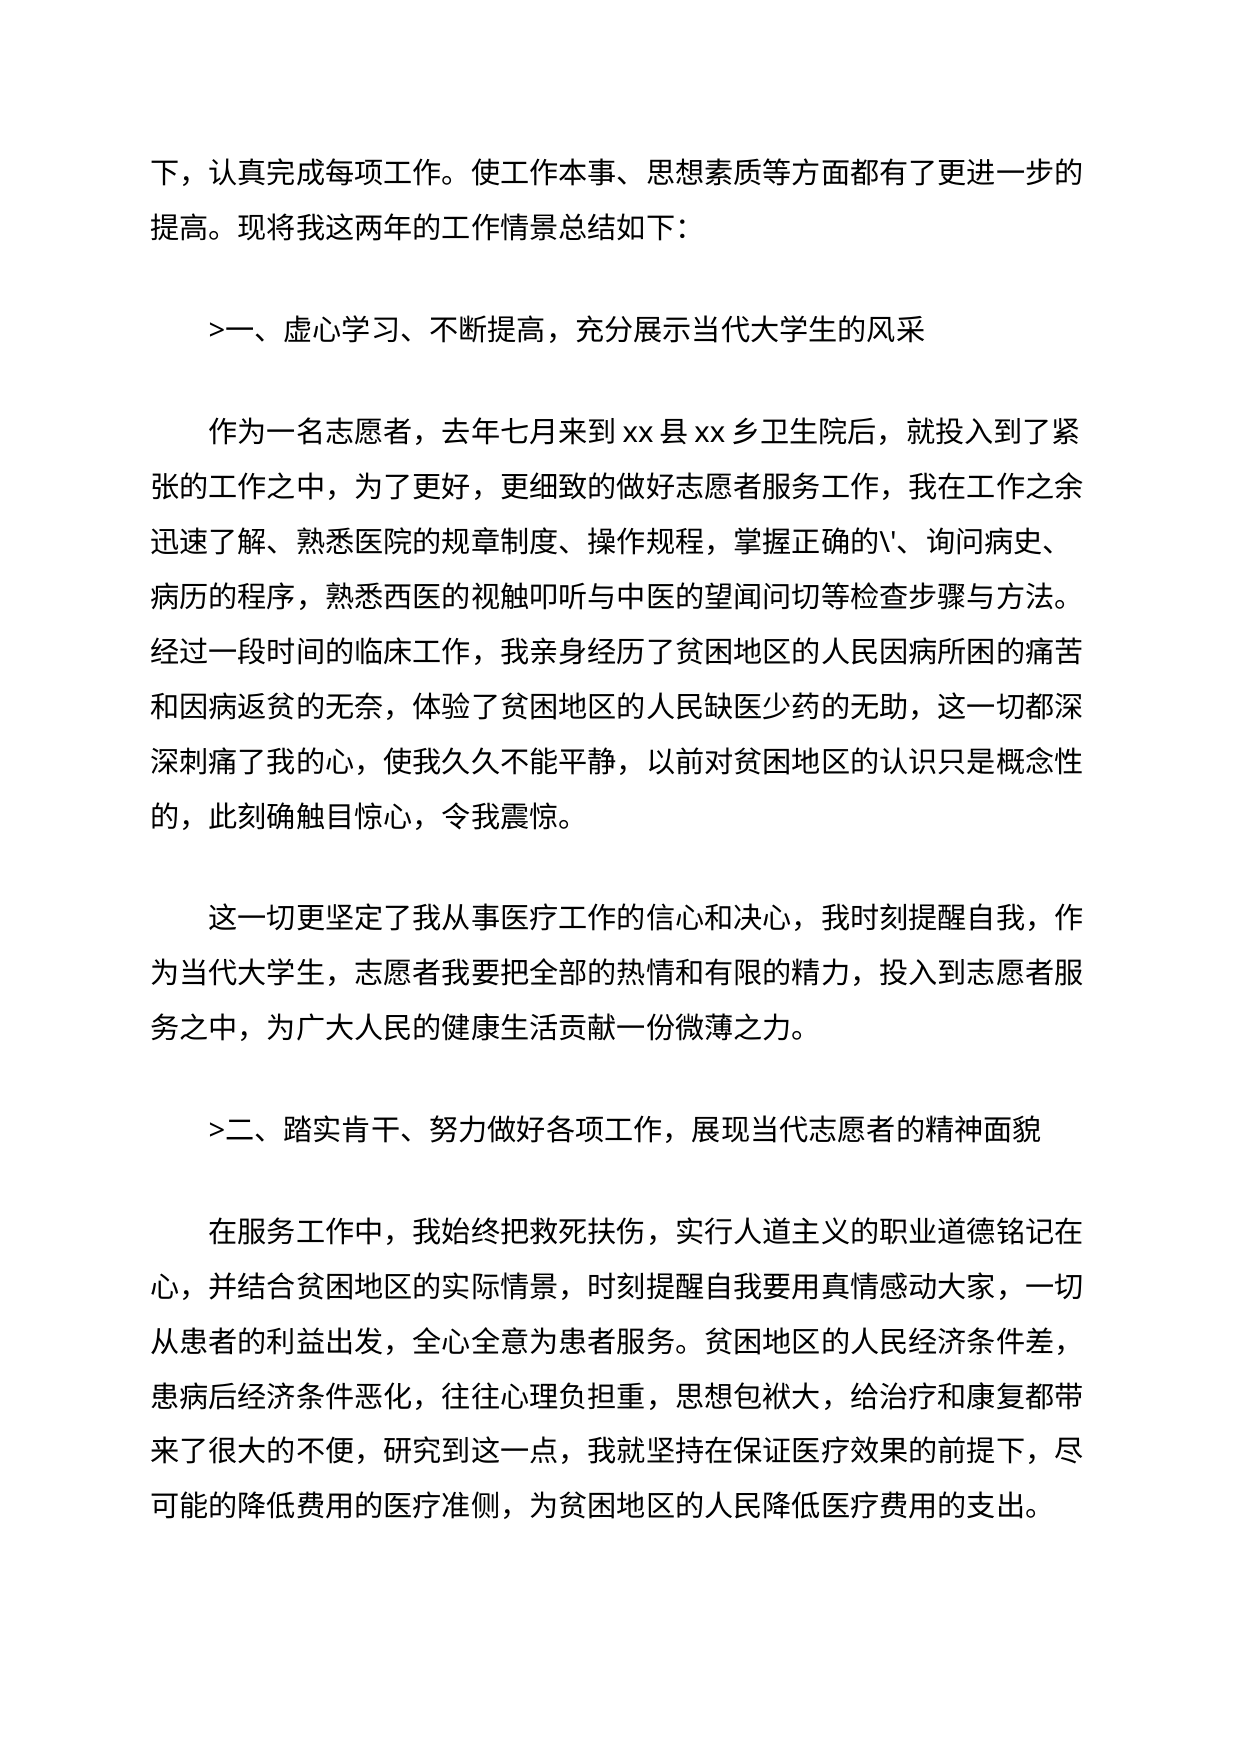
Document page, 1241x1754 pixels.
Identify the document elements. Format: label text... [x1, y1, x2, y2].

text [150, 150, 1090, 247]
text 作为一名志愿者，去年七月来到xx县xx乡卫生院后，就投入到了紧张的工作之中，为了更好，更细致的做好志愿者服务工作，我在工作之余迅速了解、熟悉医院的规章制度、操作规程，掌握正确的\'、询问病史、病历的程序，熟悉西医的视触叩听与中医的望闻问切等检查步骤与方法。经过一段时间的临床工作，我亲身经历了贫困地区的人民因病所困的痛苦和因病返贫的无奈，体验了贫困地区的人民缺医少药的无助，这一切都深深刺痛了我的心，使我久久不能平静，以前对贫困地区的认识只是概念性的，此刻确触目惊心，令我震惊。 [150, 409, 1090, 835]
text >二、踏实肯干、努力做好各项工作，展现当代志愿者的精神面貌 [150, 1106, 1090, 1149]
text 在服务工作中，我始终把救死扶伤，实行人道主义的职业道德铭记在心，并结合贫困地区的实际情景，时刻提醒自我要用真情感动大家，一切从患者的利益出发，全心全意为患者服务。贫困地区的人民经济条件差，患病后经济条件恶化，往往心理负担重，思想包袱大，给治疗和康复都带来了很大的不便，研究到这一点，我就坚持在保证医疗效果的前提下，尽可能的降低费用的医疗准侧，为贫困地区的人民降低医疗费用的支出。 [150, 1208, 1090, 1525]
text >一、虚心学习、不断提高，充分展示当代大学生的风采 [150, 307, 1090, 349]
text 这一切更坚定了我从事医疗工作的信心和决心，我时刻提醒自我，作为当代大学生，志愿者我要把全部的热情和有限的精力，投入到志愿者服务之中，为广大人民的健康生活贡献一份微薄之力。 [150, 895, 1090, 1047]
